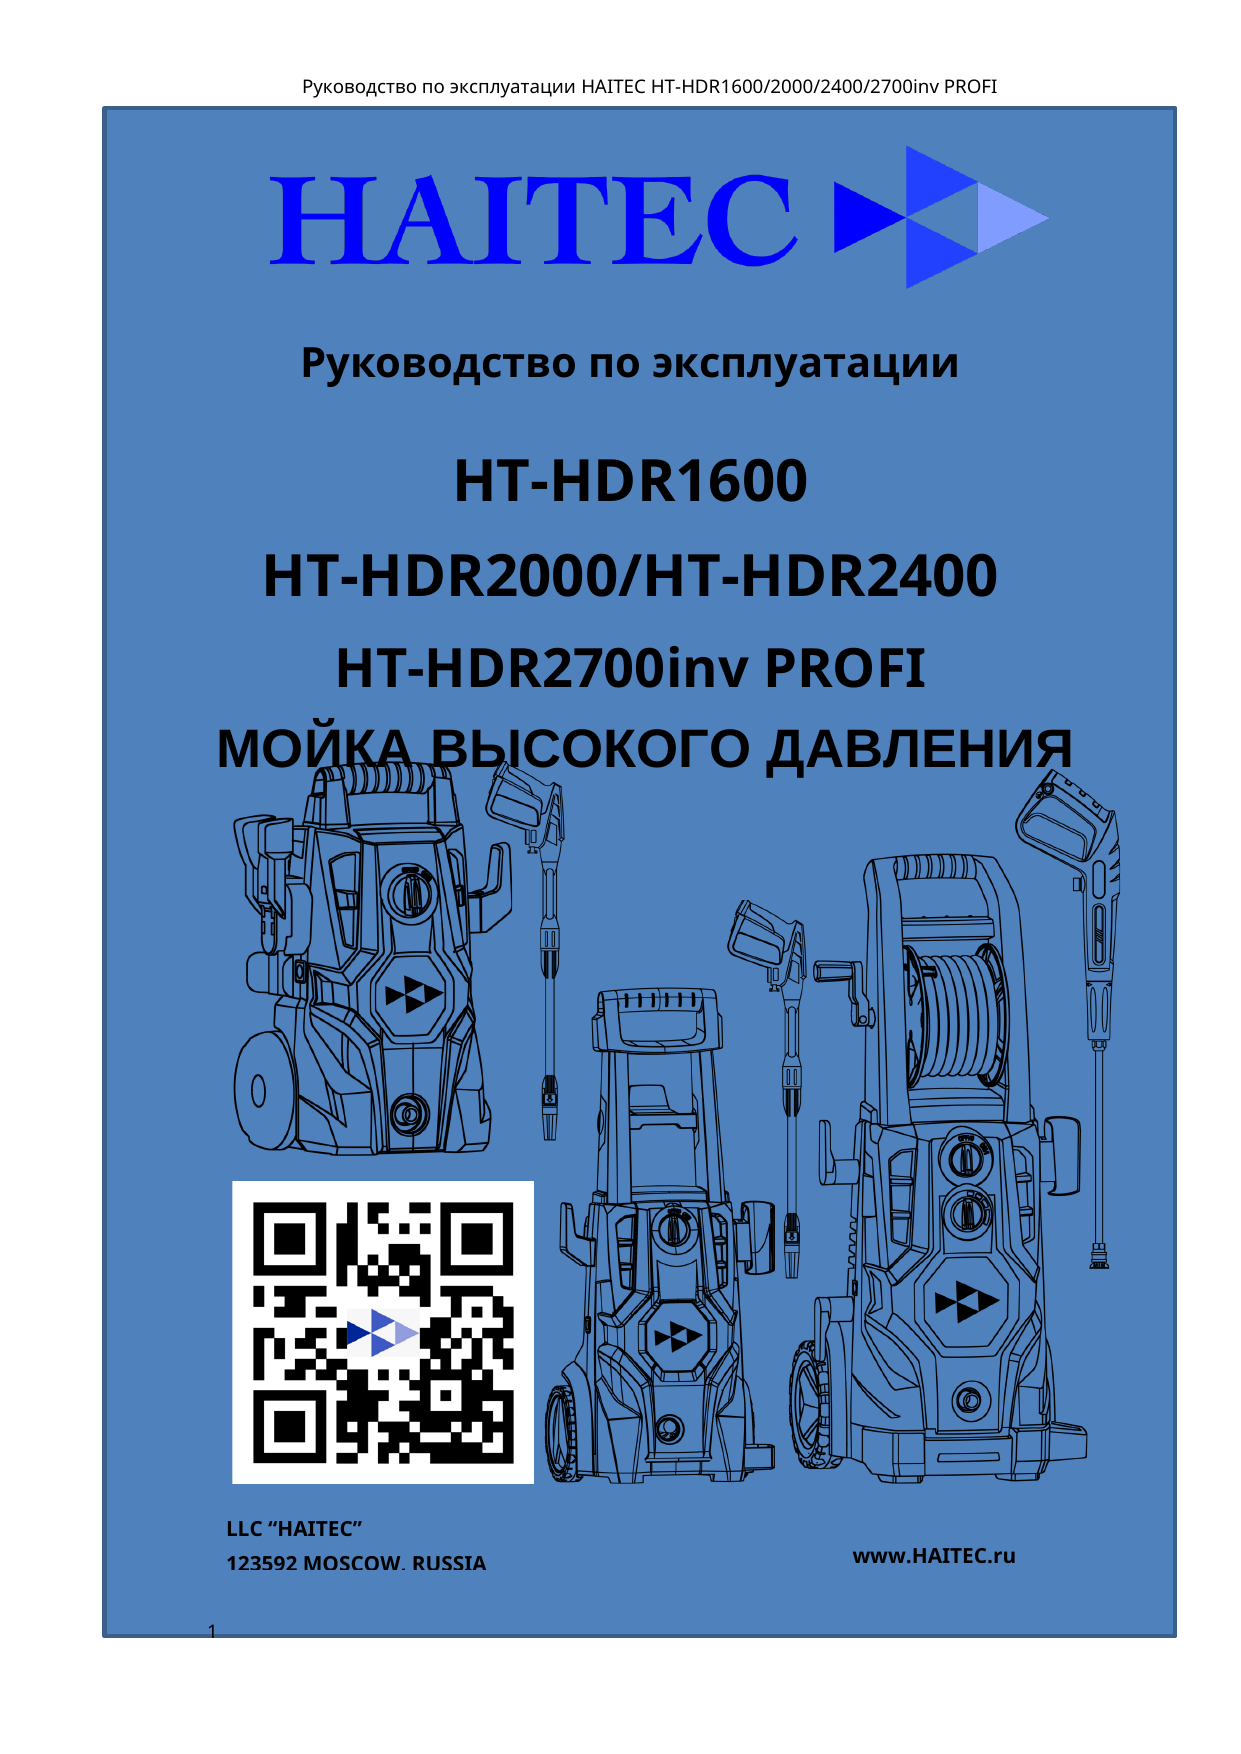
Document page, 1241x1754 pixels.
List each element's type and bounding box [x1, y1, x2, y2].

picture [232, 1181, 534, 1484]
picture [269, 145, 1050, 289]
picture [233, 761, 1121, 1484]
